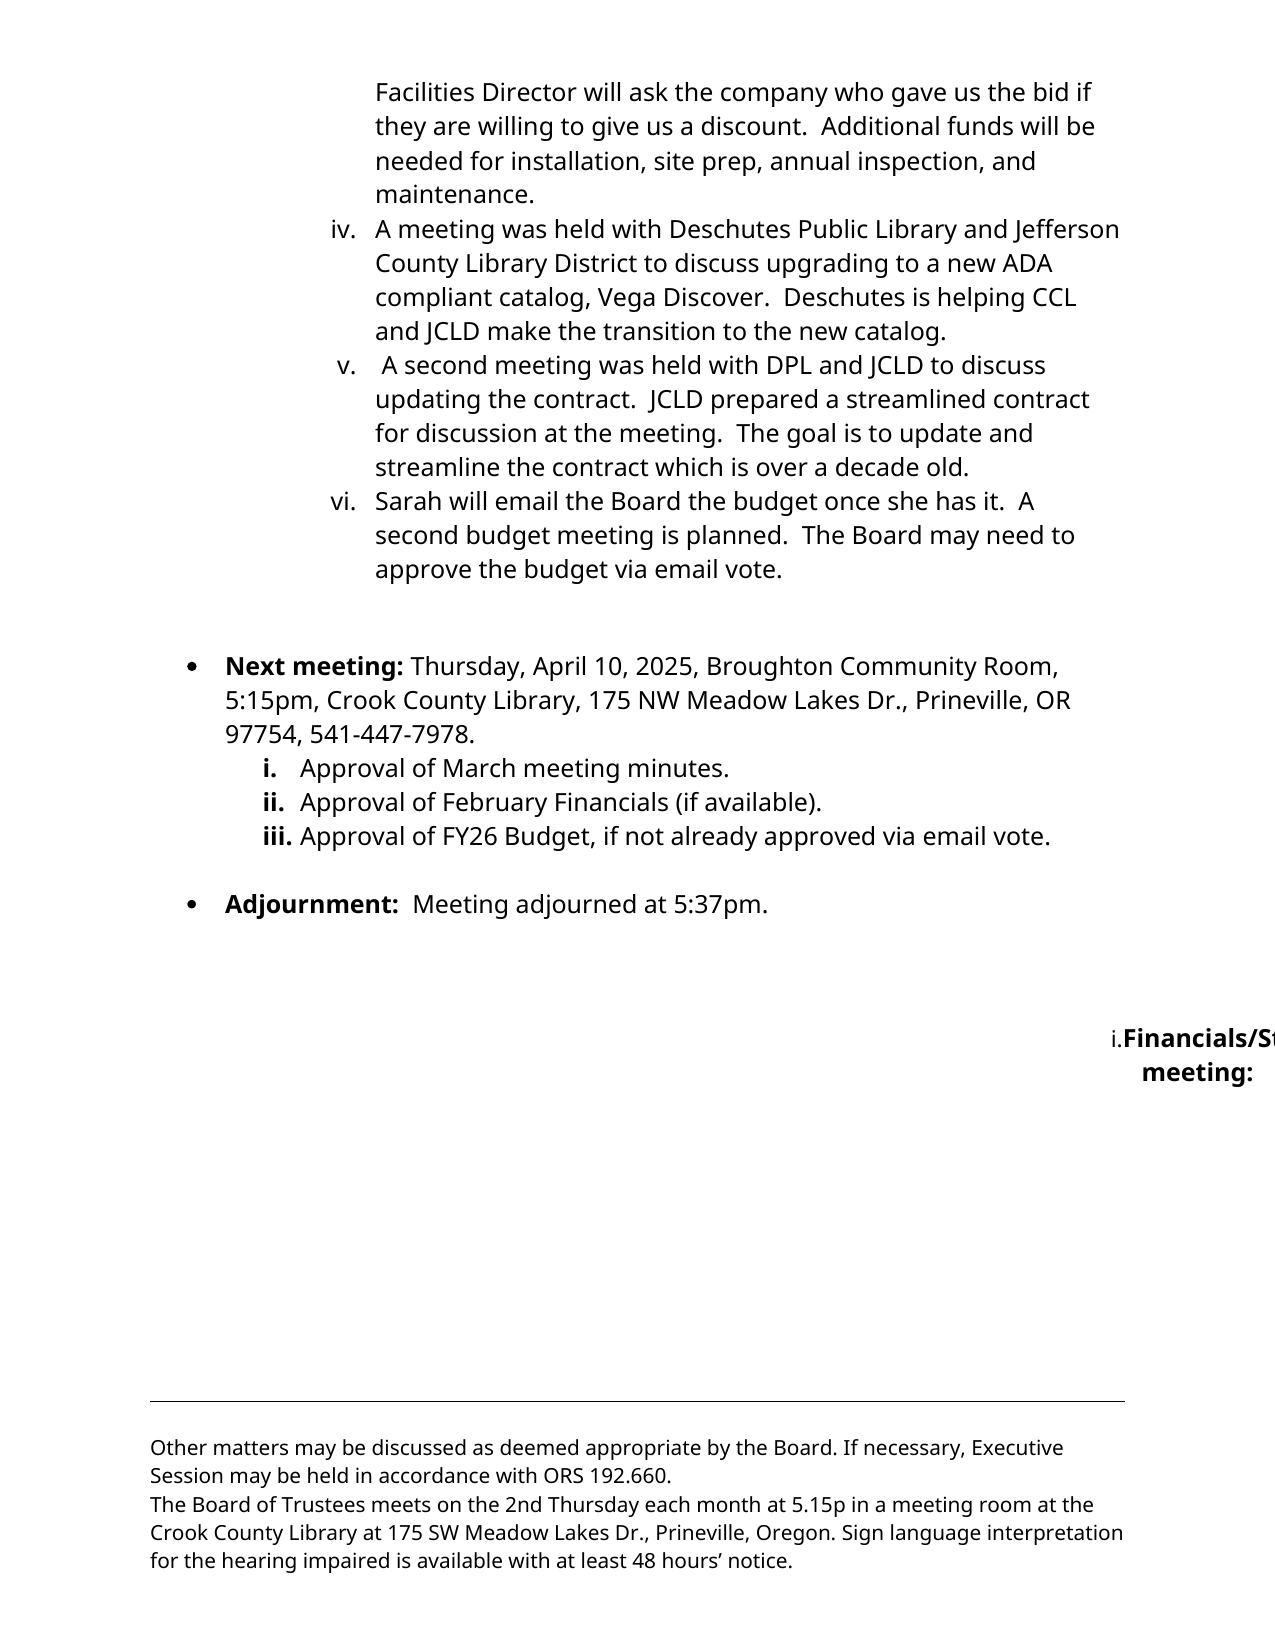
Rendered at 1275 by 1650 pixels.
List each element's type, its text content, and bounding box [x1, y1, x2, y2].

list Approval of February Financials (if available). [262, 785, 1125, 819]
list Adjournment: Meeting adjourned at 5:37pm. [187, 887, 1125, 921]
list Sarah will email the Board the budget once she has it. A second budget meeting is planned. The Board may need to approve the budget via email vote. [356, 484, 1125, 586]
list Financials/Statist New Business and agenda items for next meeting: [1123, 1020, 1275, 1088]
list Approval of March meeting minutes. [262, 751, 1125, 785]
list Next meeting: Thursday, April 10, 2025, Broughton Community Room, 5:15pm, Crook County Library, 175 NW Meadow Lakes Dr., Prineville, OR 97754, 541-447-7978. [187, 648, 1125, 751]
list Approval of FY26 Budget, if not already approved via email vote. [262, 819, 1125, 853]
list A second meeting was held with DPL and JCLD to discuss updating the contract. JCLD prepared a streamlined contract for discussion at the meeting. The goal is to update and streamline the contract which is over a decade old. [356, 347, 1125, 484]
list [356, 75, 1125, 211]
list A meeting was held with Deschutes Public Library and Jefferson County Library District to discuss upgrading to a new ADA compliant catalog, Vega Discover. Deschutes is helping CCL and JCLD make the transition to the new catalog. [356, 211, 1125, 347]
